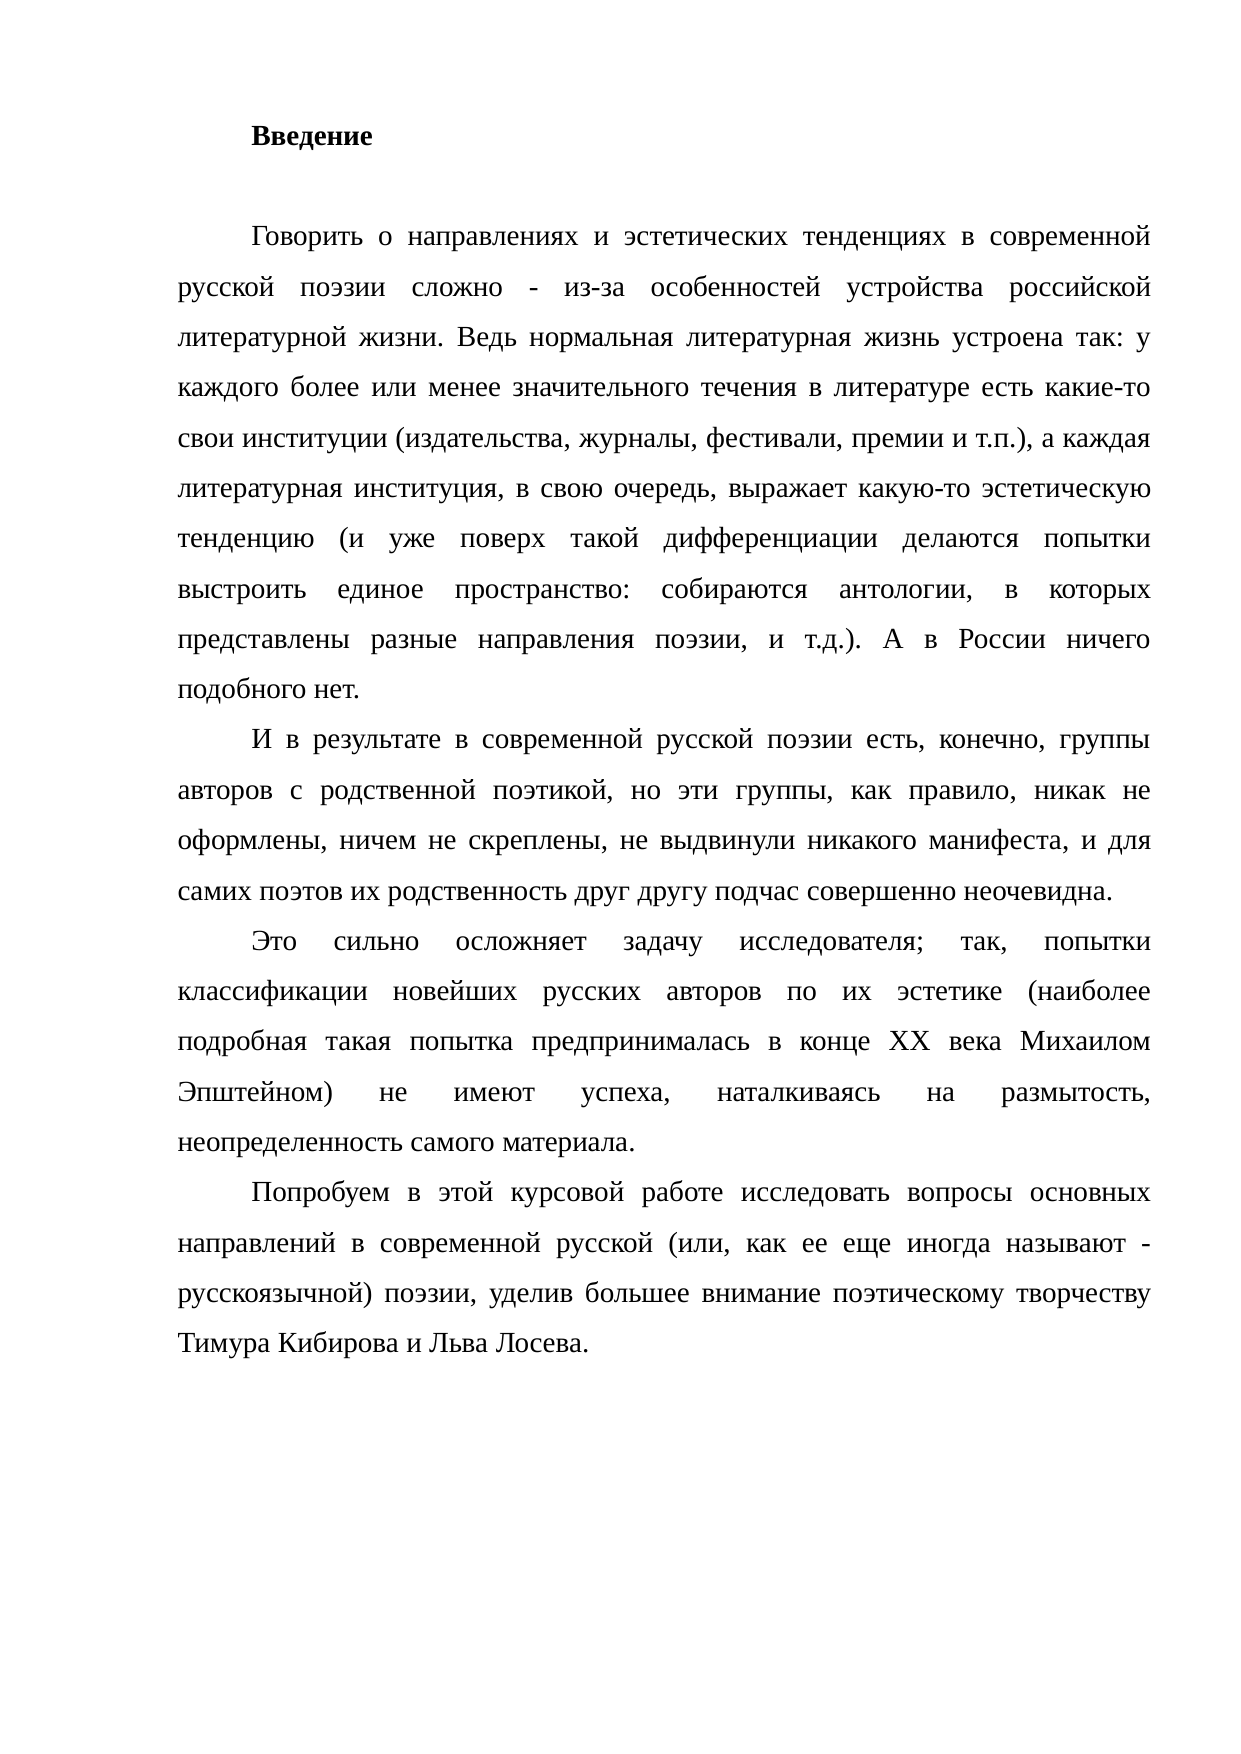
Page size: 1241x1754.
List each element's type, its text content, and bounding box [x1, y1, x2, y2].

subtitle Введение [177, 118, 1152, 152]
text Это сильно осложняет задачу исследователя; так, попытки классификации новейших русских авторов по их эстетике (наиболее подробная такая попытка предпринималась в конце ХХ века Михаилом Эпштейном) не имеют успеха, наталкиваясь на размытость, неопределенность самого материала. [177, 923, 1152, 1158]
text И в результате в современной русской поэзии есть, конечно, группы авторов с родственной поэтикой, но эти группы, как правило, никак не оформлены, ничем не скреплены, не выдвинули никакого манифеста, и для самих поэтов их родственность друг другу подчас совершенно неочевидна. [177, 722, 1152, 906]
text Попробуем в этой курсовой работе исследовать вопросы основных направлений в современной русской (или, как ее еще иногда называют - русскоязычной) поэзии, уделив большее внимание поэтическому творчеству Тимура Кибирова и Льва Лосева. [177, 1175, 1152, 1359]
text Говорить о направлениях и эстетических тенденциях в современной русской поэзии сложно - из-за особенностей устройства российской литературной жизни. Ведь нормальная литературная жизнь устроена так: у каждого более или менее значительного течения в литературе есть какие-то свои институции (издательства, журналы, фестивали, премии и т.п.), а каждая литературная институция, в свою очередь, выражает какую-то эстетическую тенденцию (и уже поверх такой дифференциации делаются попытки выстроить единое пространство: собираются антологии, в которых представлены разные направления поэзии, и т.д.). А в России ничего подобного нет. [177, 219, 1152, 705]
